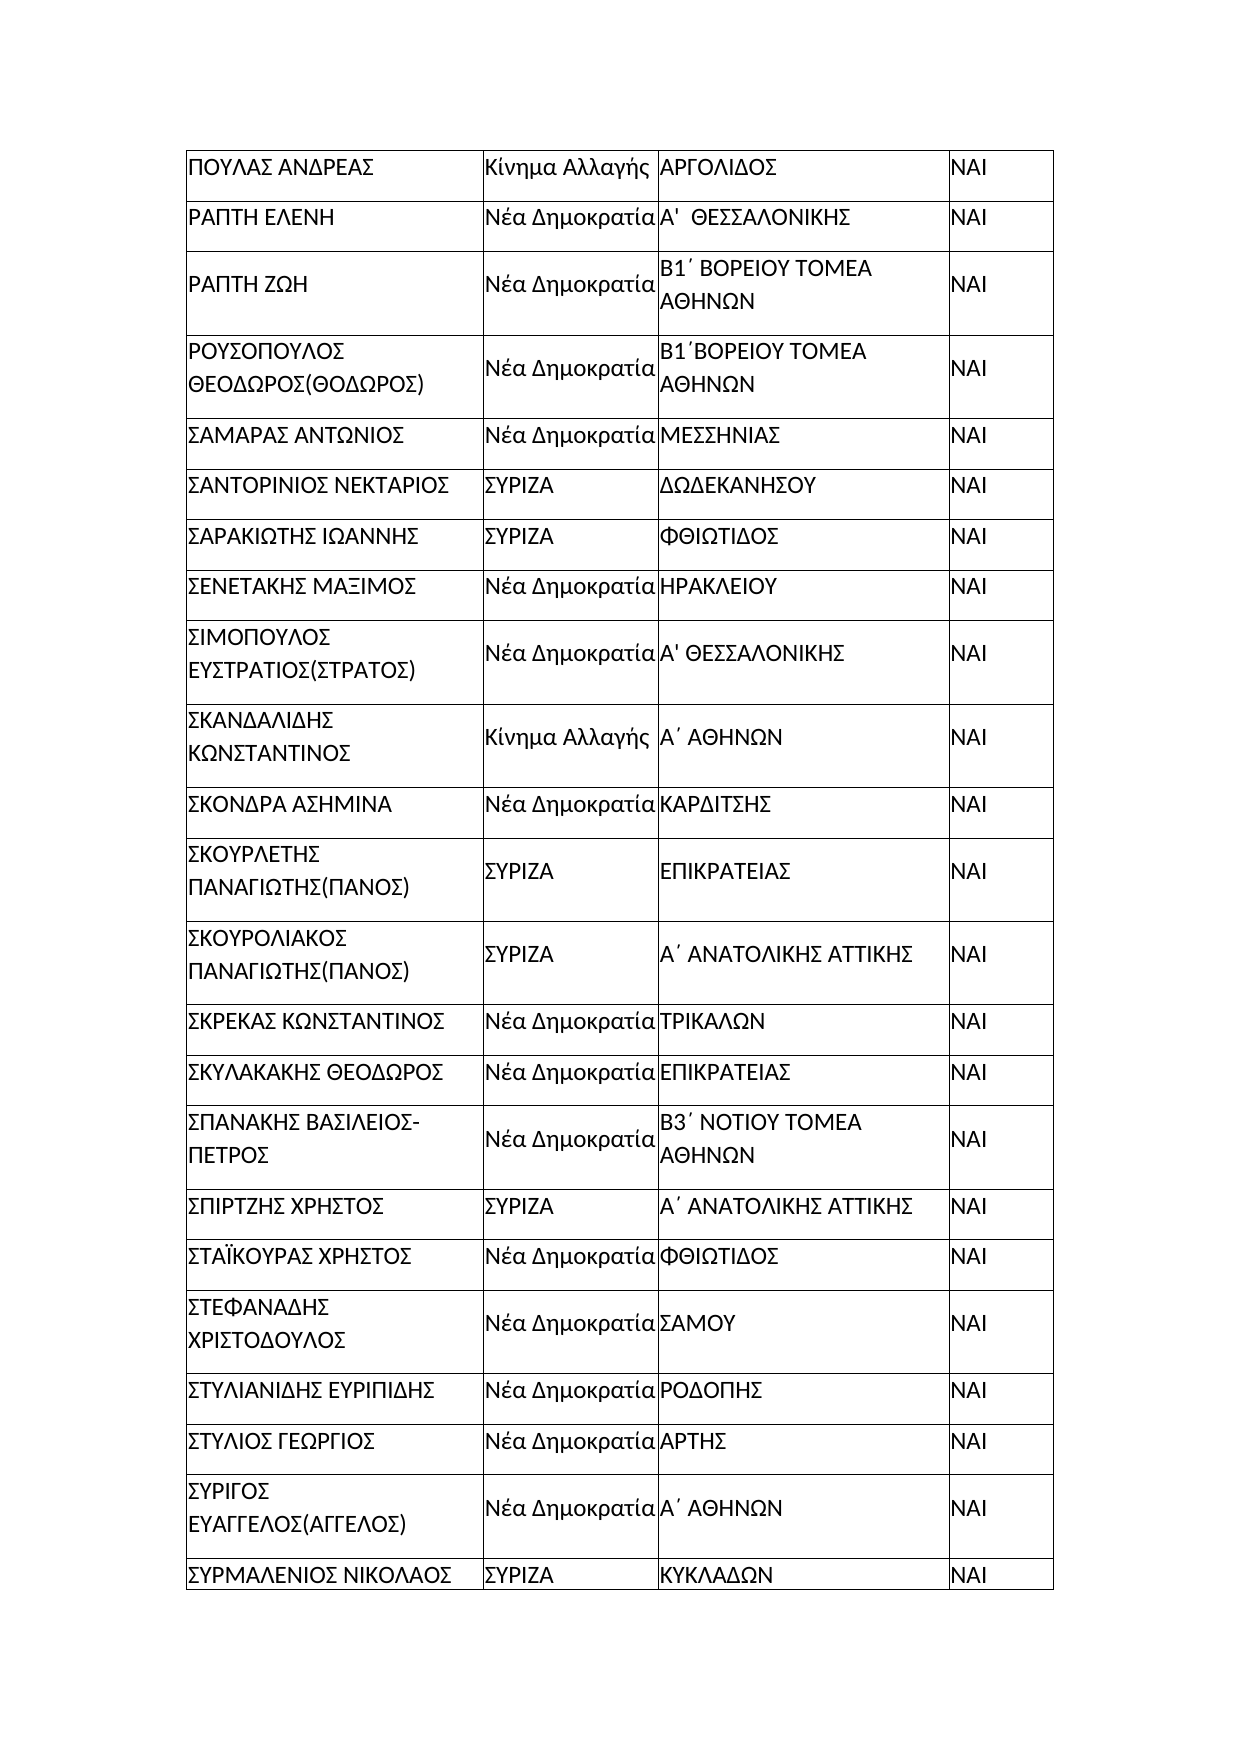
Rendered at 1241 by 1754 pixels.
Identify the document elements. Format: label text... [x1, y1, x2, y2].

table_cell ΡΑΠΤΗ ΕΛΕΝΗ [187, 202, 483, 251]
table_cell ΣΥΡΙΖΑ [484, 839, 658, 921]
table_cell ΣΚΑΝΔΑΛΙΔΗΣ ΚΩΝΣΤΑΝΤΙΝΟΣ [187, 705, 483, 787]
table_cell ΚΥΚΛΑΔΩΝ [659, 1559, 949, 1589]
table_cell ΣΑΜΑΡΑΣ ΑΝΤΩΝΙΟΣ [187, 419, 483, 468]
table_cell ΡΟΔΟΠΗΣ [659, 1374, 949, 1424]
table_cell ΝΑΙ [950, 621, 1053, 703]
table_cell Νέα Δημοκρατία [484, 1291, 658, 1373]
table_cell ΡΟΥΣΟΠΟΥΛΟΣ ΘΕΟΔΩΡΟΣ(ΘΟΔΩΡΟΣ) [187, 336, 483, 418]
table_cell Νέα Δημοκρατία [484, 419, 658, 468]
table_cell ΣΑΡΑΚΙΩΤΗΣ ΙΩΑΝΝΗΣ [187, 520, 483, 569]
table_cell ΦΘΙΩΤΙΔΟΣ [659, 1240, 949, 1290]
table_cell Νέα Δημοκρατία [484, 202, 658, 251]
table_cell Α΄ ΑΘΗΝΩΝ [659, 705, 949, 787]
table_cell Νέα Δημοκρατία [484, 1056, 658, 1105]
table_cell ΣΑΜΟΥ [659, 1291, 949, 1373]
table_cell ΣΥΡΙΖΑ [484, 470, 658, 519]
table_cell ΝΑΙ [950, 151, 1053, 201]
table_cell Νέα Δημοκρατία [484, 1005, 658, 1055]
table_cell ΣΥΡΙΓΟΣ ΕΥΑΓΓΕΛΟΣ(ΑΓΓΕΛΟΣ) [187, 1475, 483, 1558]
table_cell ΝΑΙ [950, 419, 1053, 468]
table_cell ΝΑΙ [950, 1425, 1053, 1474]
table_cell ΣΥΡΙΖΑ [484, 520, 658, 569]
table_cell ΣΚΟΥΡΟΛΙΑΚΟΣ ΠΑΝΑΓΙΩΤΗΣ(ΠΑΝΟΣ) [187, 922, 483, 1004]
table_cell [187, 1559, 483, 1589]
table_cell Α' ΘΕΣΣΑΛΟΝΙΚΗΣ [659, 202, 949, 251]
table_cell Κίνημα Αλλαγής [484, 705, 658, 787]
table_cell ΣΥΡΙΖΑ [484, 922, 658, 1004]
table_cell ΣΥΡΙΖΑ [484, 1190, 658, 1239]
table_cell ΝΑΙ [950, 1559, 1053, 1589]
table_cell Νέα Δημοκρατία [484, 788, 658, 837]
table_cell ΝΑΙ [950, 1106, 1053, 1189]
table_cell ΝΑΙ [950, 1005, 1053, 1055]
table_cell ΣΑΝΤΟΡΙΝΙΟΣ ΝΕΚΤΑΡΙΟΣ [187, 470, 483, 519]
table_cell Α΄ ΑΘΗΝΩΝ [659, 1475, 949, 1558]
table_cell ΣΚΟΥΡΛΕΤΗΣ ΠΑΝΑΓΙΩΤΗΣ(ΠΑΝΟΣ) [187, 839, 483, 921]
table_cell ΡΑΠΤΗ ΖΩΗ [187, 252, 483, 334]
table_cell Νέα Δημοκρατία [484, 1374, 658, 1424]
table_cell Β1΄ΒΟΡΕΙΟΥ ΤΟΜΕΑ ΑΘΗΝΩΝ [659, 336, 949, 418]
table_cell ΝΑΙ [950, 1291, 1053, 1373]
table_cell ΝΑΙ [950, 336, 1053, 418]
table_cell Κίνημα Αλλαγής [484, 151, 658, 201]
table_cell ΕΠΙΚΡΑΤΕΙΑΣ [659, 839, 949, 921]
table_cell ΣΤΥΛΙΑΝΙΔΗΣ ΕΥΡΙΠΙΔΗΣ [187, 1374, 483, 1424]
table_cell ΣΤΥΛΙΟΣ ΓΕΩΡΓΙΟΣ [187, 1425, 483, 1474]
table_cell ΑΡΓΟΛΙΔΟΣ [659, 151, 949, 201]
table_cell Νέα Δημοκρατία [484, 571, 658, 620]
table_cell Νέα Δημοκρατία [484, 1106, 658, 1189]
table_cell ΠΟΥΛΑΣ ΑΝΔΡΕΑΣ [187, 151, 483, 201]
table_cell ΝΑΙ [950, 520, 1053, 569]
table_cell Β1΄ ΒΟΡΕΙΟΥ ΤΟΜΕΑ ΑΘΗΝΩΝ [659, 252, 949, 334]
table_cell ΝΑΙ [950, 705, 1053, 787]
table_cell ΣΥΡΙΖΑ [484, 1559, 658, 1589]
table_cell ΝΑΙ [950, 1190, 1053, 1239]
table_cell ΝΑΙ [950, 571, 1053, 620]
table_cell ΚΑΡΔΙΤΣΗΣ [659, 788, 949, 837]
table_cell Νέα Δημοκρατία [484, 1240, 658, 1290]
table_cell ΝΑΙ [950, 252, 1053, 334]
table_cell Νέα Δημοκρατία [484, 1475, 658, 1558]
table_cell ΝΑΙ [950, 1056, 1053, 1105]
table_cell ΝΑΙ [950, 788, 1053, 837]
table_cell ΝΑΙ [950, 922, 1053, 1004]
table_cell ΝΑΙ [950, 1240, 1053, 1290]
table_cell ΝΑΙ [950, 202, 1053, 251]
table_cell ΣΚΡΕΚΑΣ ΚΩΝΣΤΑΝΤΙΝΟΣ [187, 1005, 483, 1055]
table_cell ΝΑΙ [950, 1475, 1053, 1558]
table_cell Β3΄ ΝΟΤΙΟΥ ΤΟΜΕΑ ΑΘΗΝΩΝ [659, 1106, 949, 1189]
table_cell ΝΑΙ [950, 839, 1053, 921]
table_cell Νέα Δημοκρατία [484, 336, 658, 418]
table_cell ΝΑΙ [950, 470, 1053, 519]
table_cell ΕΠΙΚΡΑΤΕΙΑΣ [659, 1056, 949, 1105]
table_cell ΤΡΙΚΑΛΩΝ [659, 1005, 949, 1055]
table_cell Α΄ ΑΝΑΤΟΛΙΚΗΣ ΑΤΤΙΚΗΣ [659, 922, 949, 1004]
table_cell ΣΤΕΦΑΝΑΔΗΣ ΧΡΙΣΤΟΔΟΥΛΟΣ [187, 1291, 483, 1373]
table_cell Α' ΘΕΣΣΑΛΟΝΙΚΗΣ [659, 621, 949, 703]
table_cell ΜΕΣΣΗΝΙΑΣ [659, 419, 949, 468]
table_cell ΣΠΙΡΤΖΗΣ ΧΡΗΣΤΟΣ [187, 1190, 483, 1239]
table_cell Νέα Δημοκρατία [484, 252, 658, 334]
table_cell ΣΤΑΪΚΟΥΡΑΣ ΧΡΗΣΤΟΣ [187, 1240, 483, 1290]
table_cell Νέα Δημοκρατία [484, 621, 658, 703]
table_cell ΣΚΥΛΑΚΑΚΗΣ ΘΕΟΔΩΡΟΣ [187, 1056, 483, 1105]
table_cell ΣΕΝΕΤΑΚΗΣ ΜΑΞΙΜΟΣ [187, 571, 483, 620]
table_cell ΣΚΟΝΔΡΑ ΑΣΗΜΙΝΑ [187, 788, 483, 837]
table_cell ΣΙΜΟΠΟΥΛΟΣ ΕΥΣΤΡΑΤΙΟΣ(ΣΤΡΑΤΟΣ) [187, 621, 483, 703]
table_cell ΦΘΙΩΤΙΔΟΣ [659, 520, 949, 569]
table_cell Α΄ ΑΝΑΤΟΛΙΚΗΣ ΑΤΤΙΚΗΣ [659, 1190, 949, 1239]
table_cell ΣΠΑΝΑΚΗΣ ΒΑΣΙΛΕΙΟΣ-ΠΕΤΡΟΣ [187, 1106, 483, 1189]
table_cell ΝΑΙ [950, 1374, 1053, 1424]
table_cell ΑΡΤΗΣ [659, 1425, 949, 1474]
table_cell ΗΡΑΚΛΕΙΟΥ [659, 571, 949, 620]
table_cell Νέα Δημοκρατία [484, 1425, 658, 1474]
table_cell ΔΩΔΕΚΑΝΗΣΟΥ [659, 470, 949, 519]
